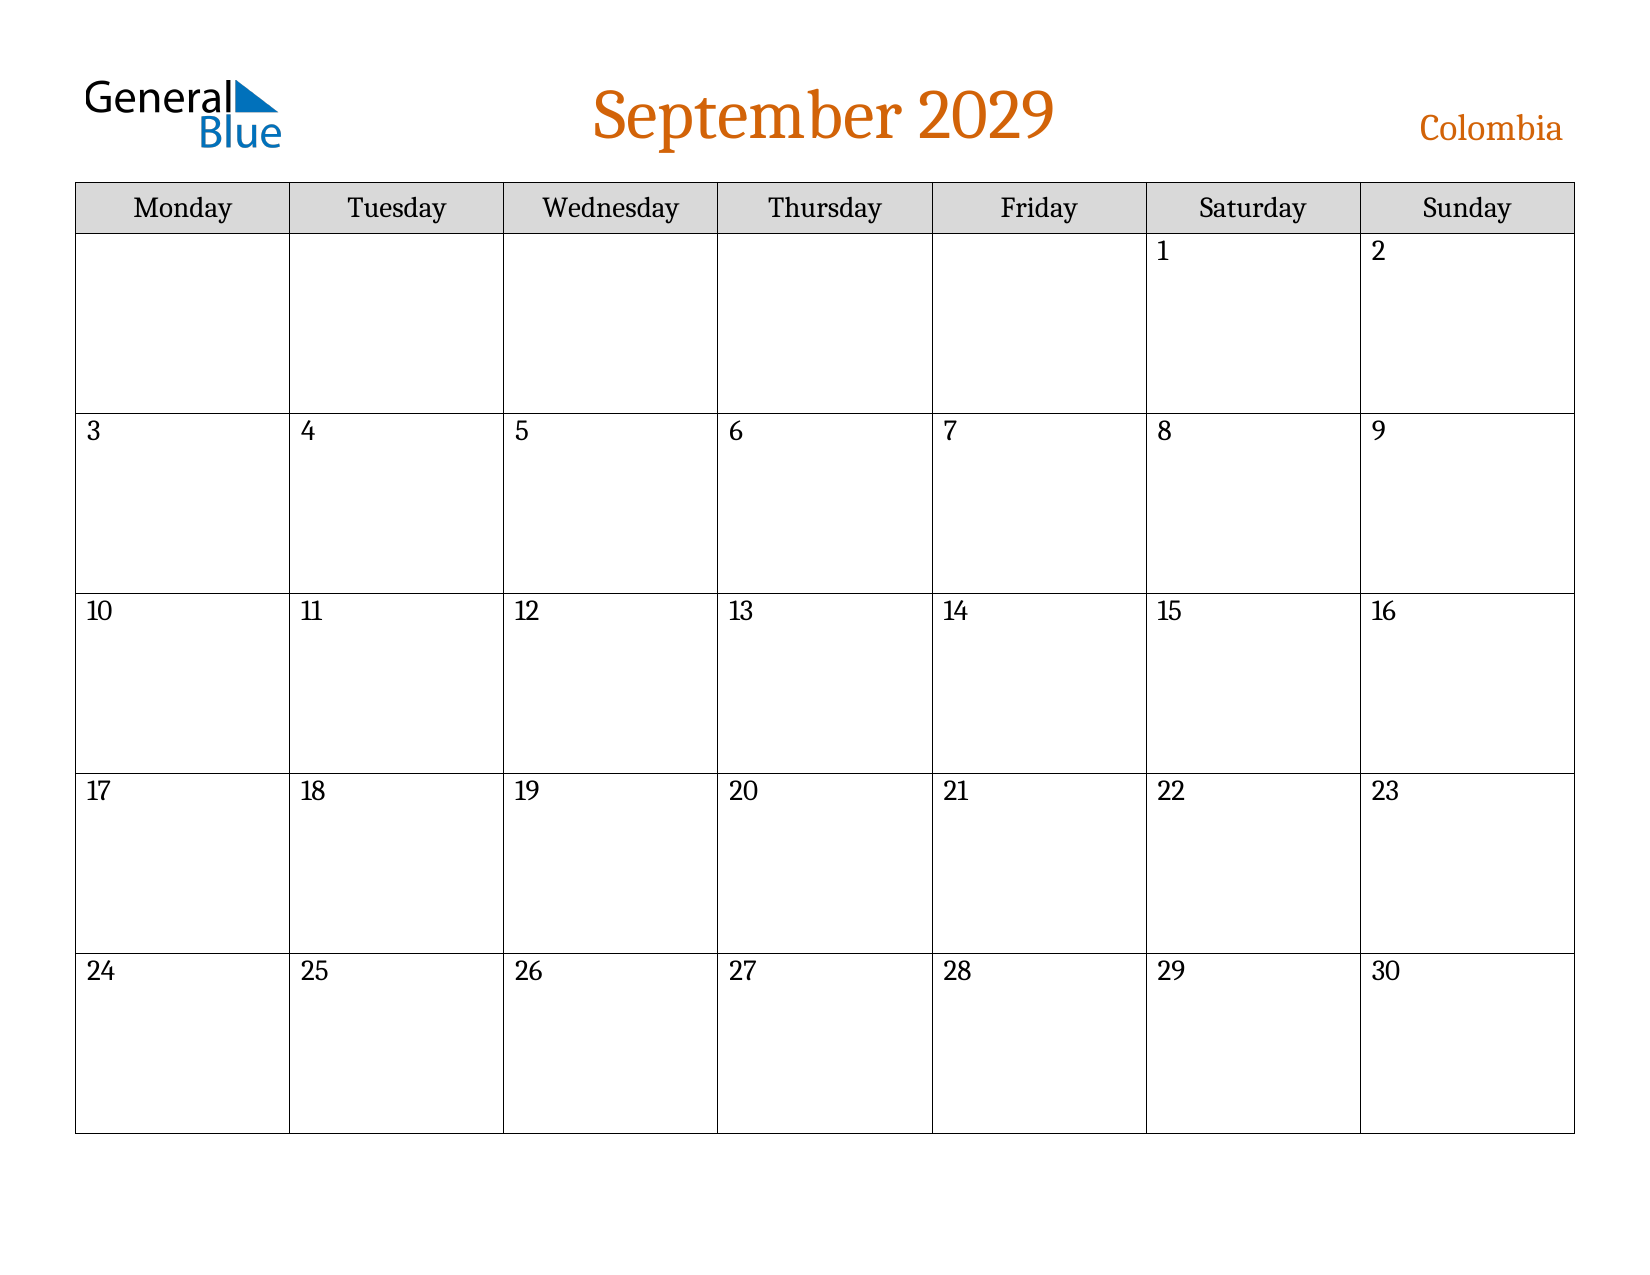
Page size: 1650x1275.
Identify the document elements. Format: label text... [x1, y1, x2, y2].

table_cell 1 [1147, 234, 1360, 270]
table_cell [504, 450, 717, 593]
table_cell [718, 270, 932, 413]
table_cell [76, 234, 289, 270]
table_cell [504, 990, 717, 1133]
table_cell [504, 234, 717, 270]
table_cell [504, 270, 717, 413]
table_cell [76, 810, 289, 953]
table_cell [933, 810, 1146, 953]
table_cell [76, 990, 289, 1133]
table_cell [290, 450, 503, 593]
table_header Colombia [1146, 75, 1574, 182]
table_cell 16 [1361, 594, 1574, 630]
table_cell 3 [76, 414, 289, 450]
table_cell [933, 630, 1146, 773]
table_cell 27 [718, 954, 932, 990]
table_cell [933, 450, 1146, 593]
table_cell [290, 810, 503, 953]
table_cell [1147, 450, 1360, 593]
table_cell 7 [933, 414, 1146, 450]
table_cell 18 [290, 774, 503, 810]
table_cell [290, 990, 503, 1133]
table_cell [504, 630, 717, 773]
table_cell [290, 270, 503, 413]
picture [86, 80, 281, 148]
table_cell [933, 990, 1146, 1133]
table_cell [933, 234, 1146, 270]
table_cell Thursday [718, 183, 932, 233]
table_cell [1361, 990, 1574, 1133]
table_header September 2029 [504, 75, 1146, 182]
table_cell 19 [504, 774, 717, 810]
table_cell 29 [1147, 954, 1360, 990]
table_cell 2 [1361, 234, 1574, 270]
table_cell [1147, 990, 1360, 1133]
table_cell [1361, 450, 1574, 593]
table_cell [718, 450, 932, 593]
table_cell [718, 990, 932, 1133]
table_cell 15 [1147, 594, 1360, 630]
table_cell [718, 630, 932, 773]
table_cell [504, 810, 717, 953]
table_cell [1147, 630, 1360, 773]
table_cell 17 [76, 774, 289, 810]
table_cell 21 [933, 774, 1146, 810]
table_cell 26 [504, 954, 717, 990]
table_cell 11 [290, 594, 503, 630]
table_cell Friday [933, 183, 1146, 233]
table_cell [718, 810, 932, 953]
table_cell 8 [1147, 414, 1360, 450]
table_cell Sunday [1361, 183, 1574, 233]
table_cell 4 [290, 414, 503, 450]
table_cell [1147, 270, 1360, 413]
table_cell [1361, 810, 1574, 953]
table_cell 30 [1361, 954, 1574, 990]
table_cell Monday [76, 183, 289, 233]
table_cell 25 [290, 954, 503, 990]
table_cell [1147, 810, 1360, 953]
table_cell [290, 234, 503, 270]
table_cell [76, 450, 289, 593]
table_cell 23 [1361, 774, 1574, 810]
table_cell [718, 234, 932, 270]
table_cell Saturday [1147, 183, 1360, 233]
table_cell 6 [718, 414, 932, 450]
table_cell [290, 630, 503, 773]
table_header [76, 75, 503, 182]
table_cell 28 [933, 954, 1146, 990]
table_cell 14 [933, 594, 1146, 630]
table_cell 9 [1361, 414, 1574, 450]
table_cell Tuesday [290, 183, 503, 233]
table_cell 5 [504, 414, 717, 450]
table_cell 24 [76, 954, 289, 990]
table_cell 20 [718, 774, 932, 810]
table_cell [1361, 630, 1574, 773]
table_cell 12 [504, 594, 717, 630]
table_cell 22 [1147, 774, 1360, 810]
table_cell [1361, 270, 1574, 413]
table_cell [76, 270, 289, 413]
table_cell [76, 630, 289, 773]
table_cell Wednesday [504, 183, 717, 233]
table_cell 10 [76, 594, 289, 630]
table_cell [933, 270, 1146, 413]
table_cell 13 [718, 594, 932, 630]
